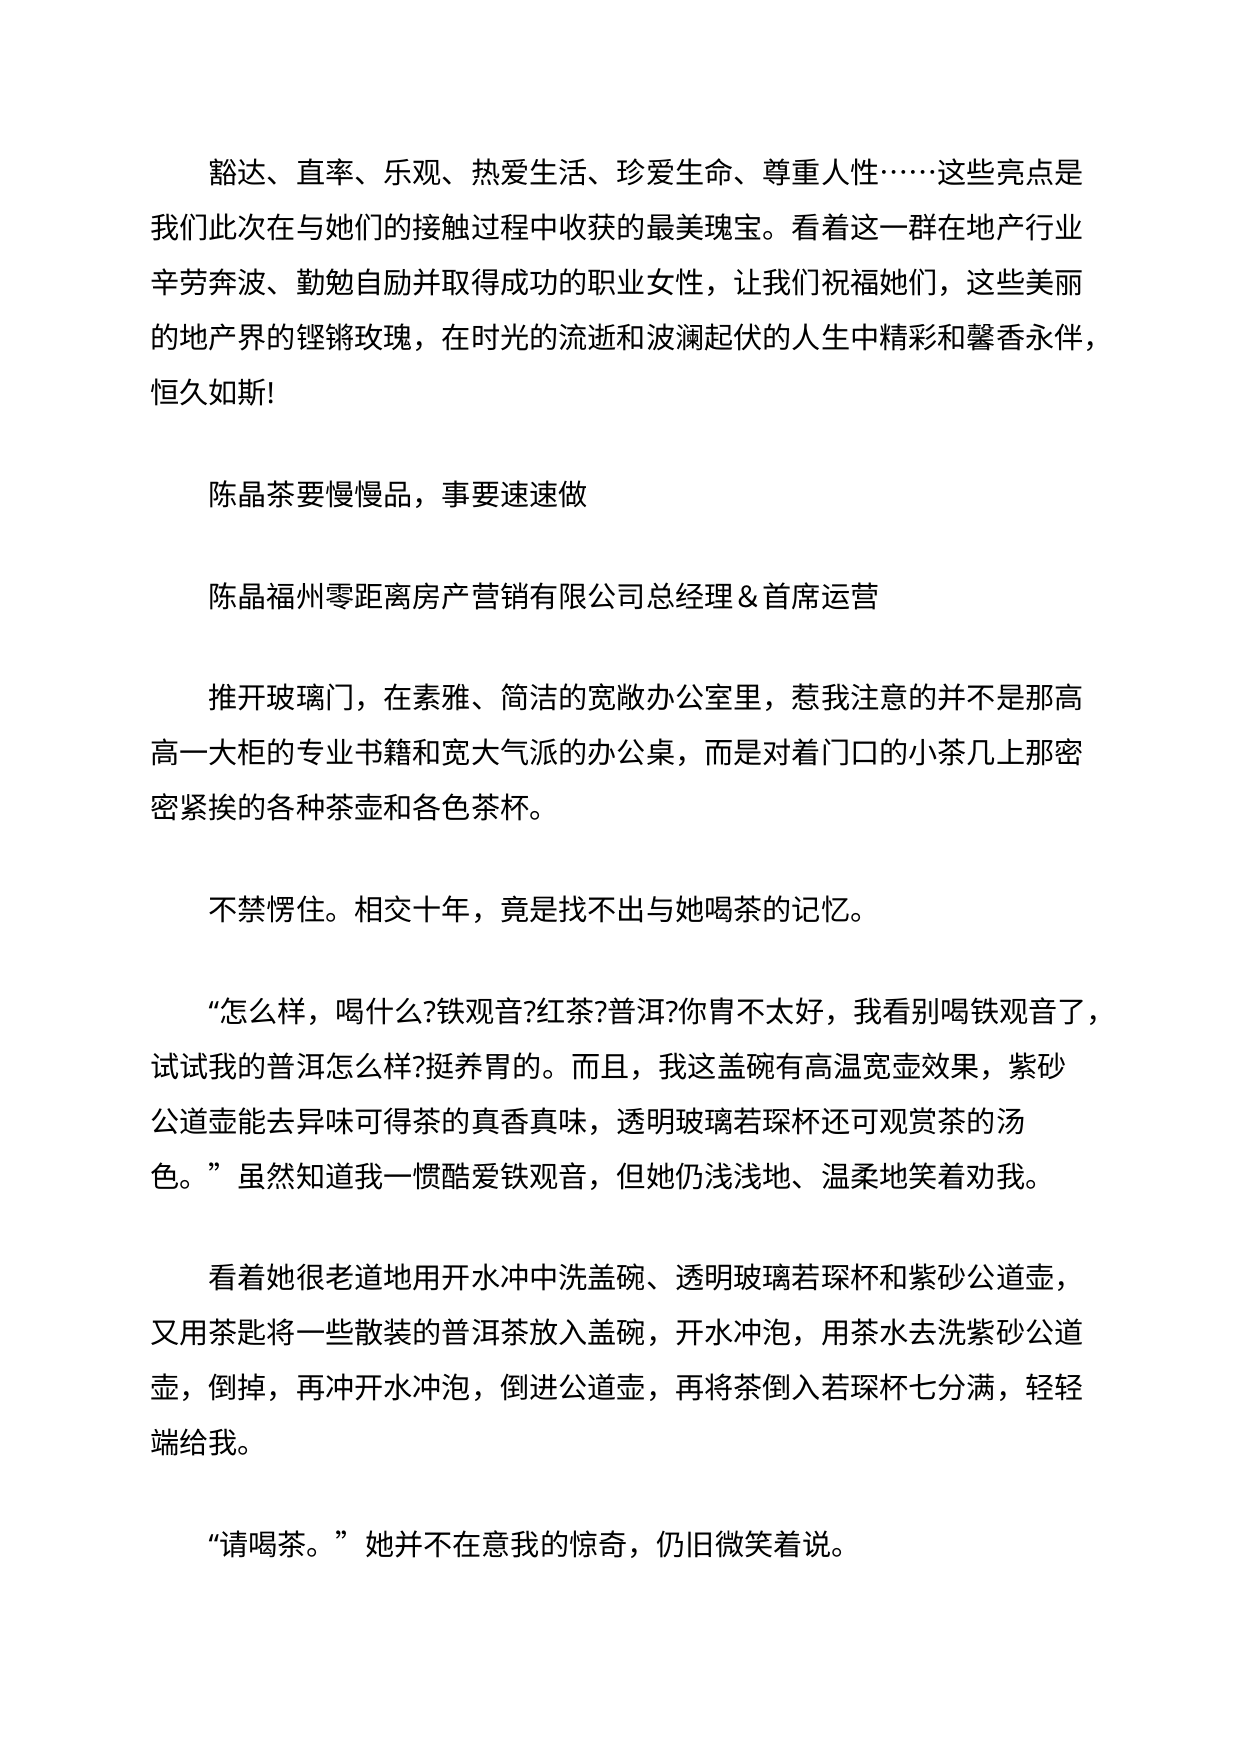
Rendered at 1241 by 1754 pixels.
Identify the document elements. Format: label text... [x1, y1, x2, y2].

text 陈晶福州零距离房产营销有限公司总经理＆首席运营 [150, 573, 1090, 616]
text 豁达、直率、乐观、热爱生活、珍爱生命、尊重人性……这些亮点是我们此次在与她们的接触过程中收获的最美瑰宝。看着这一群在地产行业辛劳奔波、勤勉自励并取得成功的职业女性，让我们祝福她们，这些美丽的地产界的铿锵玫瑰，在时光的流逝和波澜起伏的人生中精彩和馨香永伴，恒久如斯! [150, 150, 1090, 412]
text 不禁愣住。相交十年，竟是找不出与她喝茶的记忆。 [150, 887, 1090, 929]
text 推开玻璃门，在素雅、简洁的宽敞办公室里，惹我注意的并不是那高高一大柜的专业书籍和宽大气派的办公桌，而是对着门口的小茶几上那密密紧挨的各种茶壶和各色茶杯。 [150, 675, 1090, 827]
text 陈晶茶要慢慢品，事要速速做 [150, 472, 1090, 514]
text “请喝茶。”她并不在意我的惊奇，仍旧微笑着说。 [150, 1522, 1090, 1564]
text “怎么样，喝什么?铁观音?红茶?普洱?你胄不太好，我看别喝铁观音了，试试我的普洱怎么样?挺养胃的。而且，我这盖碗有高温宽壶效果，紫砂公道壶能去异味可得茶的真香真味，透明玻璃若琛杯还可观赏茶的汤色。”虽然知道我一惯酷爱铁观音，但她仍浅浅地、温柔地笑着劝我。 [150, 988, 1090, 1196]
text 看着她很老道地用开水冲中洗盖碗、透明玻璃若琛杯和紫砂公道壶，又用茶匙将一些散装的普洱茶放入盖碗，开水冲泡，用茶水去洗紫砂公道壶，倒掉，再冲开水冲泡，倒进公道壶，再将茶倒入若琛杯七分满，轻轻端给我。 [150, 1255, 1090, 1462]
